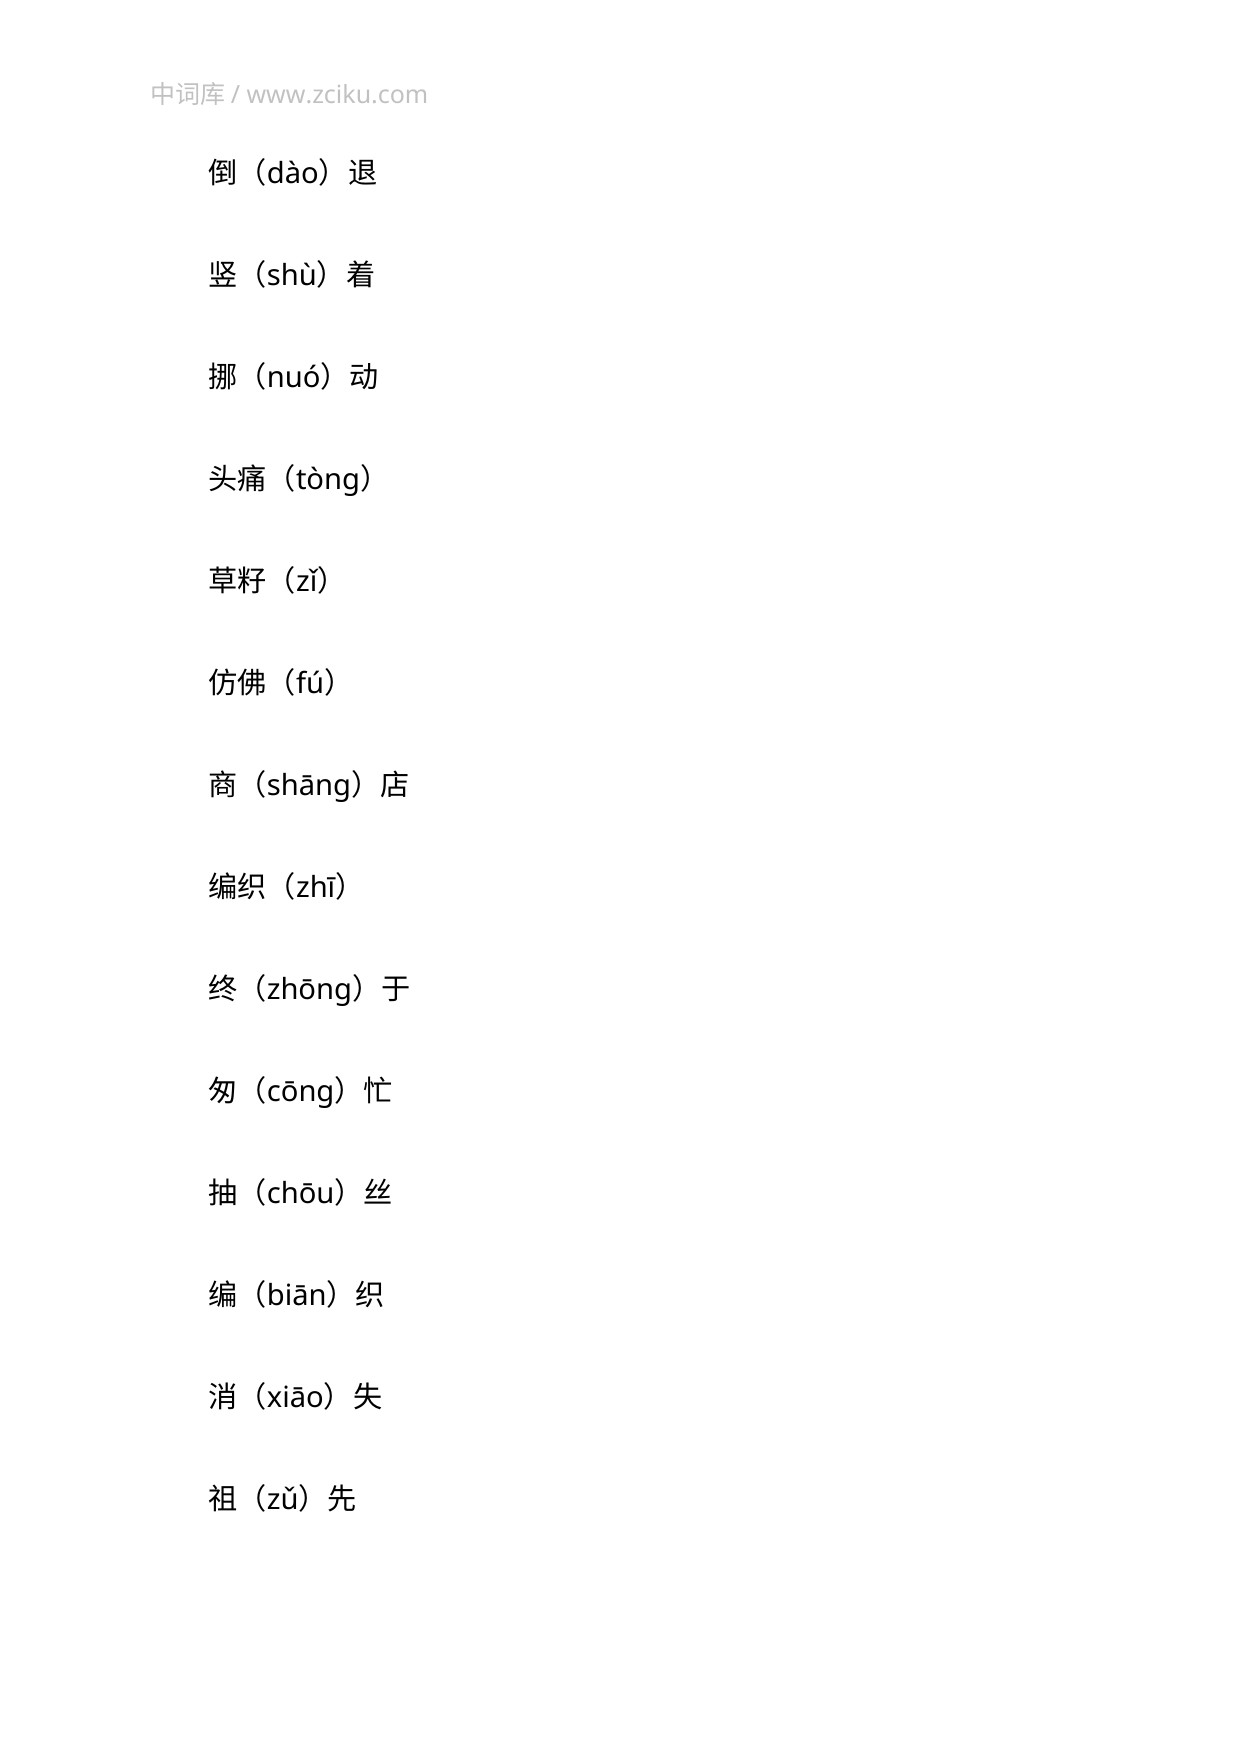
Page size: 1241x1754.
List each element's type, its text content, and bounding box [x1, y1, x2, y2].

text 祖（zǔ）先 [150, 1476, 1090, 1518]
text 倒（dào）退 [150, 150, 1090, 192]
text 抽（chōu）丝 [150, 1170, 1090, 1212]
text 匆（cōng）忙 [150, 1068, 1090, 1110]
text 终（zhōng）于 [150, 966, 1090, 1008]
text 商（shāng）店 [150, 762, 1090, 804]
text 编（biān）织 [150, 1272, 1090, 1314]
text 头痛（tòng） [150, 456, 1090, 498]
text 竖（shù）着 [150, 252, 1090, 294]
text 消（xiāo）失 [150, 1374, 1090, 1416]
text 编织（zhī） [150, 864, 1090, 906]
text 草籽（zǐ） [150, 558, 1090, 600]
text 仿佛（fú） [150, 660, 1090, 702]
text 挪（nuó）动 [150, 354, 1090, 396]
